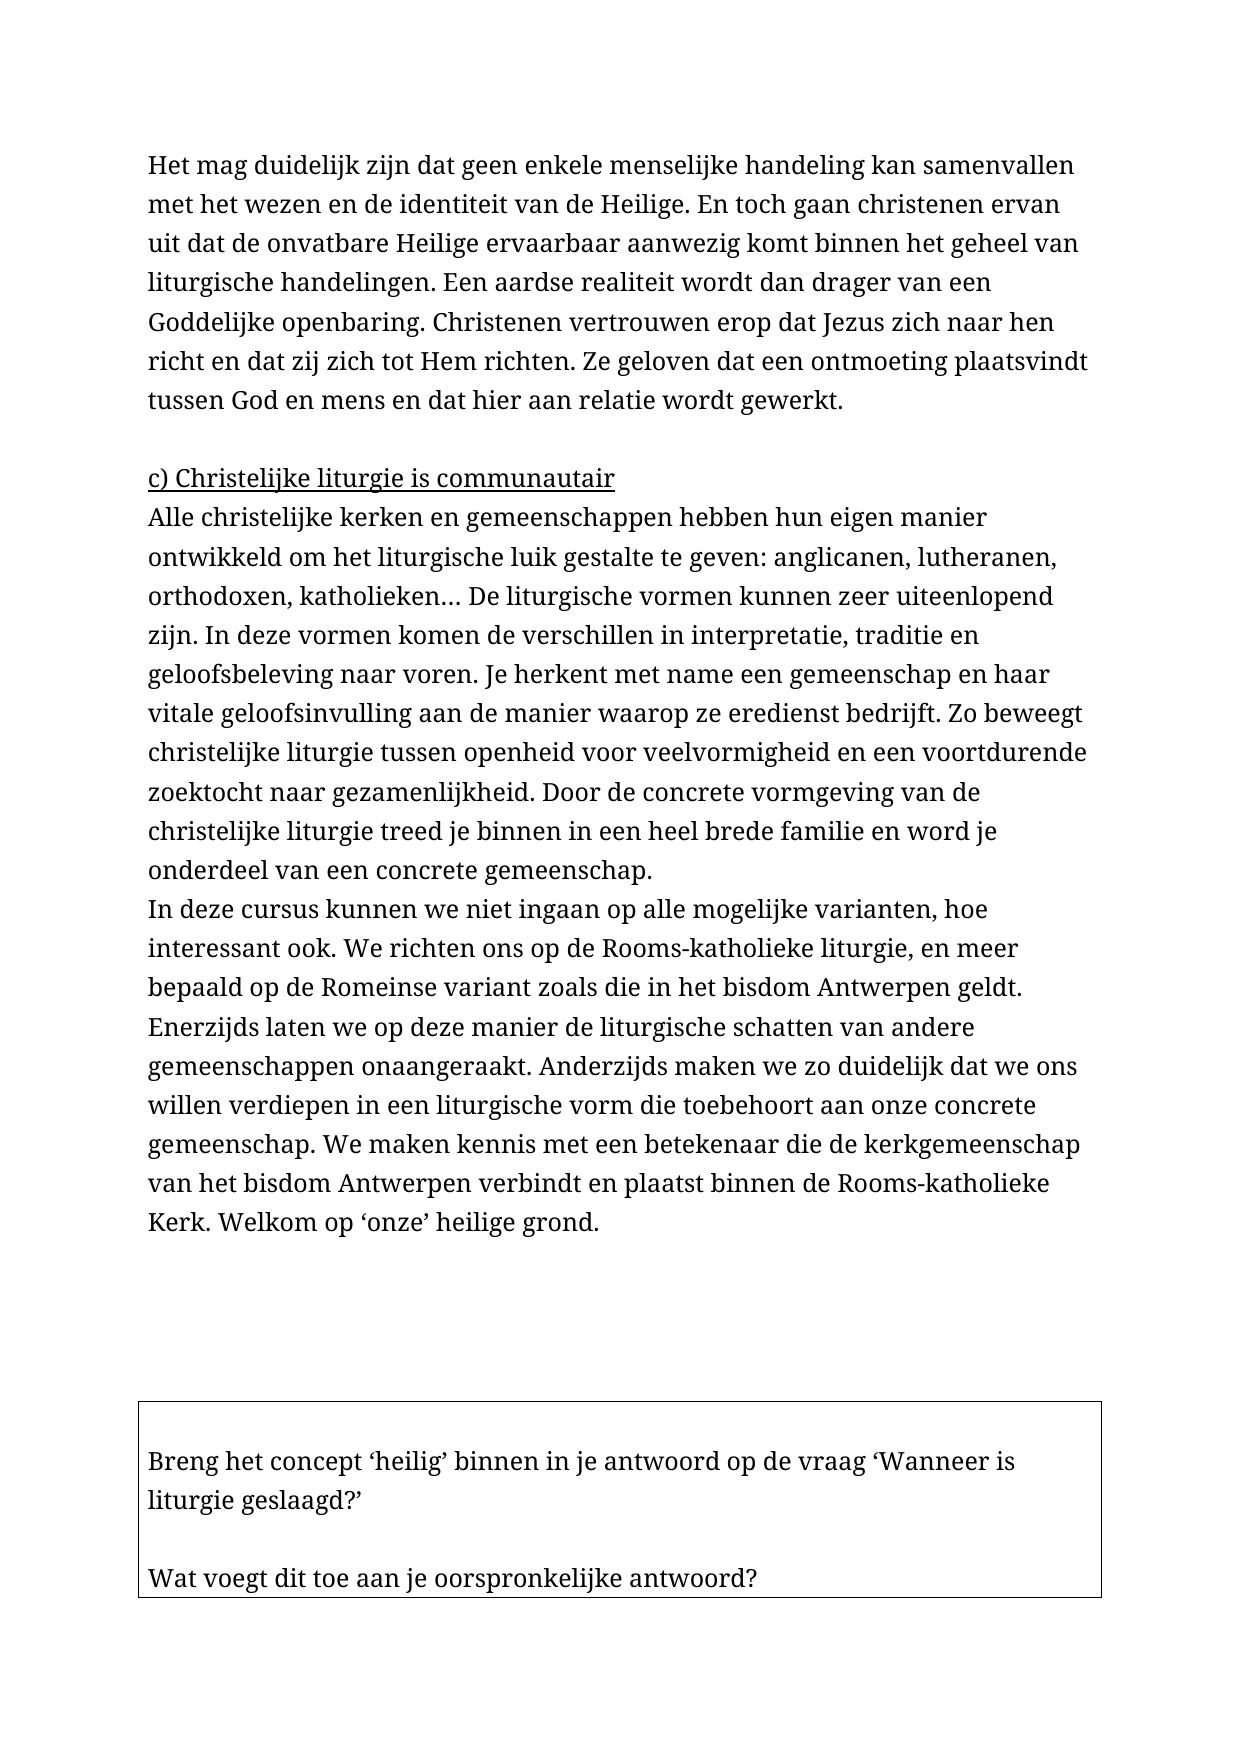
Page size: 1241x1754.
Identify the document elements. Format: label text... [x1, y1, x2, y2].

text Het mag duidelijk zijn dat geen enkele menselijke handeling kan samenvallen met het wezen en de identiteit van de Heilige. En toch gaan christenen ervan uit dat de onvatbare Heilige ervaarbaar aanwezig komt binnen het geheel van liturgische handelingen. Een aardse realiteit wordt dan drager van een Goddelijke openbaring. Christenen vertrouwen erop dat Jezus zich naar hen richt en dat zij zich tot Hem richten. Ze geloven dat een ontmoeting plaatsvindt tussen God en mens en dat hier aan relatie wordt gewerkt. [148, 148, 1093, 417]
text Wat voegt dit toe aan je oorspronkelijke antwoord? [139, 1558, 1101, 1597]
text Breng het concept ‘heilig’ binnen in je antwoord op de vraag ‘Wanneer is liturgie geslaagd?’ [139, 1440, 1101, 1516]
text c) Christelijke liturgie is communautair [148, 461, 1093, 495]
text Alle christelijke kerken en gemeenschappen hebben hun eigen manier ontwikkeld om het liturgische luik gestalte te geven: anglicanen, lutheranen, orthodoxen, katholieken… De liturgische vormen kunnen zeer uiteenlopend zijn. In deze vormen komen de verschillen in interpretatie, traditie en geloofsbeleving naar voren. Je herkent met name een gemeenschap en haar vitale geloofsinvulling aan de manier waarop ze eredienst bedrijft. Zo beweegt christelijke liturgie tussen openheid voor veelvormigheid en een voortdurende zoektocht naar gezamenlijkheid. Door de concrete vormgeving van de christelijke liturgie treed je binnen in een heel brede familie en word je onderdeel van een concrete gemeenschap. [148, 500, 1093, 887]
text In deze cursus kunnen we niet ingaan op alle mogelijke varianten, hoe interessant ook. We richten ons op de Rooms-katholieke liturgie, en meer bepaald op de Romeinse variant zoals die in het bisdom Antwerpen geldt. Enerzijds laten we op deze manier de liturgische schatten van andere gemeenschappen onaangeraakt. Anderzijds maken we zo duidelijk dat we ons willen verdiepen in een liturgische vorm die toebehoort aan onze concrete gemeenschap. We maken kennis met een betekenaar die de kerkgemeenschap van het bisdom Antwerpen verbindt en plaatst binnen de Rooms-katholieke Kerk. Welkom op ‘onze’ heilige grond. [148, 892, 1093, 1239]
